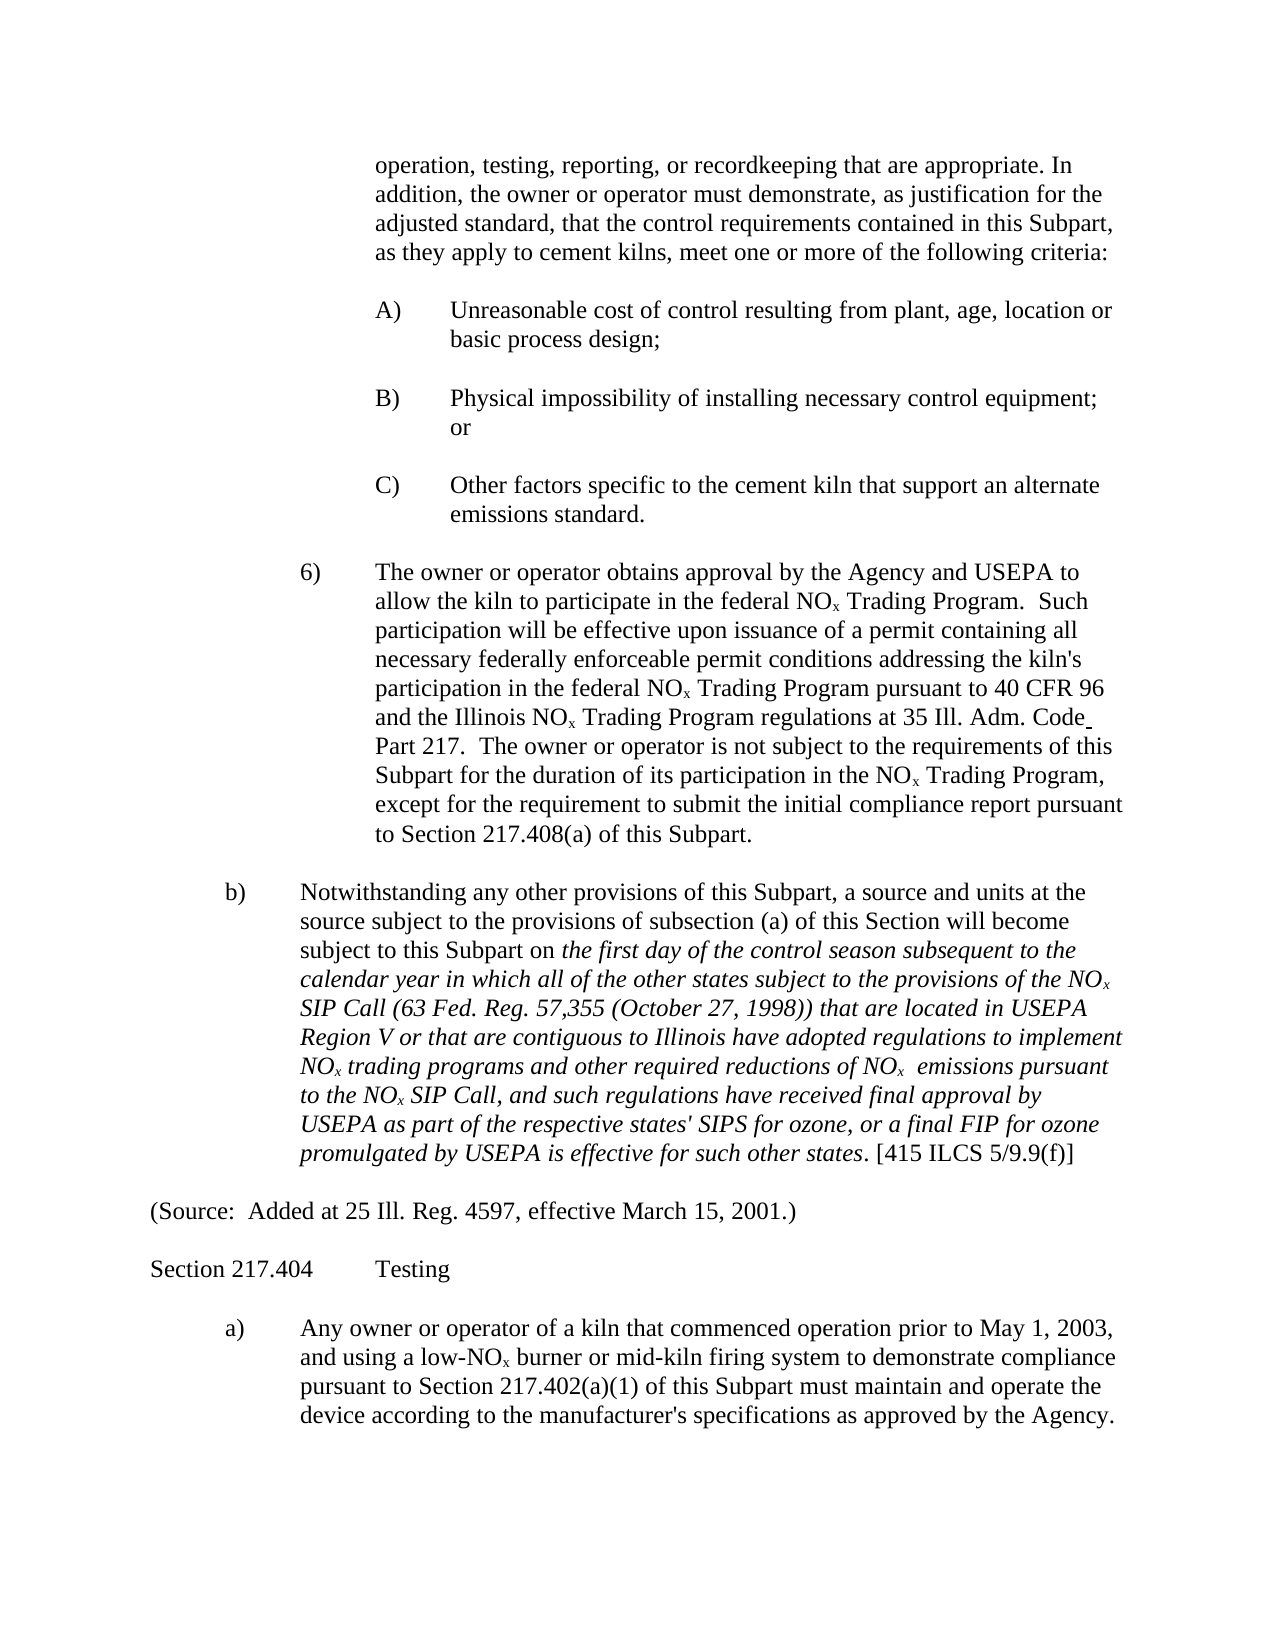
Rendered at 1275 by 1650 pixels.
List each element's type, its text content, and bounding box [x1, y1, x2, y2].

text Section 217.404 Testing [150, 1254, 1125, 1283]
text B) Physical impossibility of installing necessary control equipment; or [375, 382, 1125, 441]
text C) Other factors specific to the cement kiln that support an alternate emissions standard. [375, 470, 1125, 528]
text 6) The owner or operator obtains approval by the Agency and USEPA to allow the kiln to participate in the federal NOx Trading Program. Such participation will be effective upon issuance of a permit containing all necessary federally enforceable permit conditions addressing the kiln's participation in the federal NOx Trading Program pursuant to 40 CFR 96 and the Illinois NOx Trading Program regulations at 35 Ill. Adm. Code Part 217. The owner or operator is not subject to the requirements of this Subpart for the duration of its participation in the NOx Trading Program, except for the requirement to submit the initial compliance report pursuant to Section 217.408(a) of this Subpart. [300, 557, 1125, 847]
text A) Unreasonable cost of control resulting from plant, age, location or basic process design; [375, 295, 1125, 353]
text b) Notwithstanding any other provisions of this Subpart, a source and units at the source subject to the provisions of subsection (a) of this Section will become subject to this Subpart on the first day of the control season subsequent to the calendar year in which all of the other states subject to the provisions of the NOx SIP Call (63 Fed. Reg. 57,355 (October 27, 1998)) that are located in USEPA Region V or that are contiguous to Illinois have adopted regulations to implement NOx trading programs and other required reductions of NOx emissions pursuant to the NOx SIP Call, and such regulations have received final approval by USEPA as part of the respective states' SIPS for ozone, or a final FIP for ozone promulgated by USEPA is effective for such other states. [415 ILCS 5/9.9(f)] [225, 877, 1125, 1167]
text (Source: Added at 25 Ill. Reg. 4597, effective March 15, 2001.) [150, 1196, 1125, 1225]
text a) Any owner or operator of a kiln that commenced operation prior to May 1, 2003, and using a low-NOx burner or mid-kiln firing system to demonstrate compliance pursuant to Section 217.402(a)(1) of this Subpart must maintain and operate the device according to the manufacturer's specifications as approved by the Agency. [225, 1312, 1125, 1429]
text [300, 150, 1125, 266]
